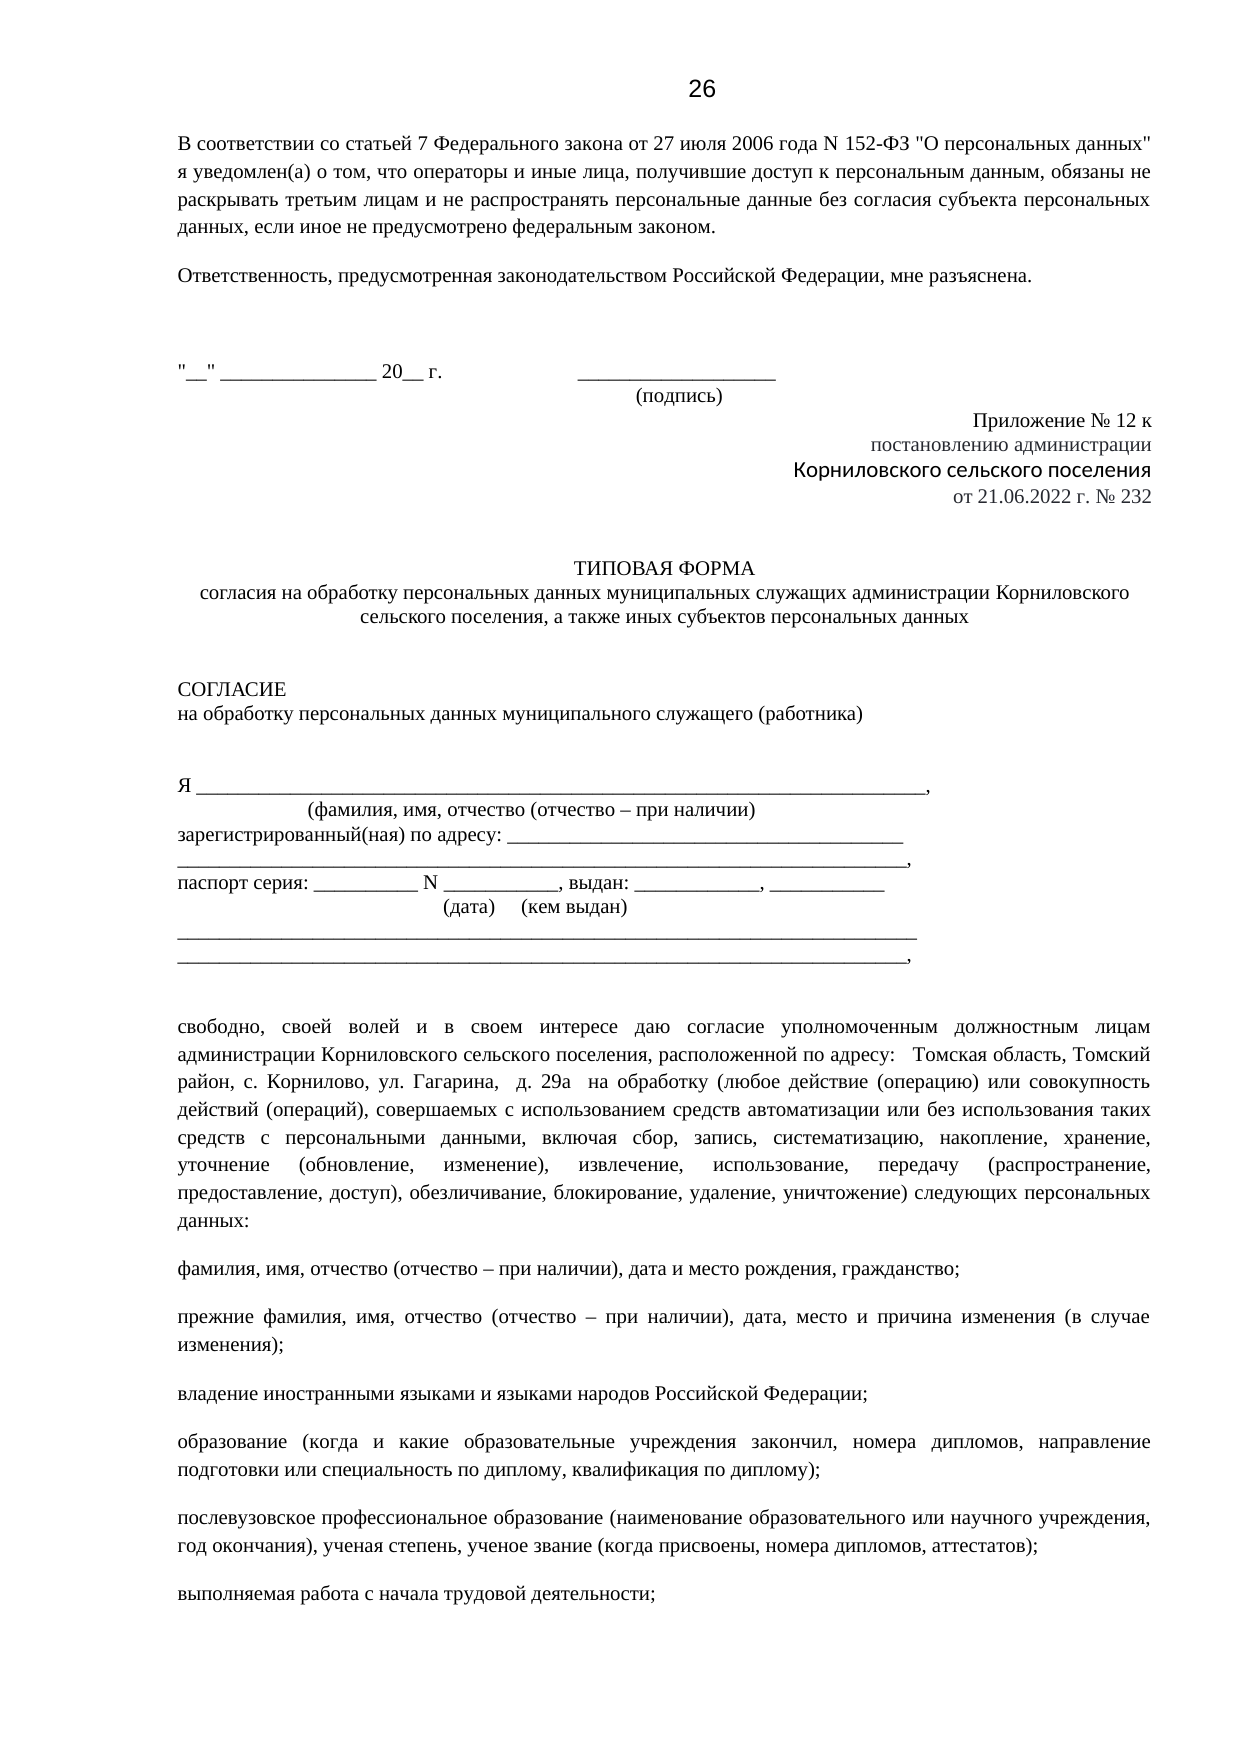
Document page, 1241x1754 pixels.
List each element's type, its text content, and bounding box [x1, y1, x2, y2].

text Приложение № 12 к [177, 407, 1152, 432]
text "__" _______________ 20__ г. ___________________ [177, 359, 1152, 383]
text выполняемая работа с начала трудовой деятельности; [177, 1581, 1152, 1605]
text фамилия, имя, отчество (отчество – при наличии), дата и место рождения, гражданство; [177, 1256, 1152, 1280]
subtitle ТИПОВАЯ ФОРМА согласия на обработку персональных данных муниципальных служащих администрации Корниловского сельского поселения, а также иных субъектов персональных данных [177, 556, 1152, 628]
text (подпись) [177, 383, 1152, 407]
text ______________________________________________________________________, [177, 846, 1152, 869]
text зарегистрированный(ная) по адресу: ______________________________________ [177, 821, 1152, 846]
text от 21.06.2022 г. № 232 [177, 484, 1152, 508]
text постановлению администрации [177, 432, 1152, 456]
subtitle СОГЛАСИЕ на обработку персональных данных муниципального служащего (работника) [177, 677, 1152, 725]
text Я ______________________________________________________________________, [177, 773, 1152, 797]
text послевузовское профессиональное образование (наименование образовательного или научного учреждения, год окончания), ученая степень, ученое звание (когда присвоены, номера дипломов, аттестатов); [177, 1505, 1152, 1557]
text образование (когда и какие образовательные учреждения закончил, номера дипломов, направление подготовки или специальность по диплому, квалификация по диплому); [177, 1429, 1152, 1481]
text ______________________________________________________________________, [177, 942, 1152, 966]
text В соответствии со статьей 7 Федерального закона от 27 июля 2006 года N 152-ФЗ "О персональных данных" я уведомлен(а) о том, что операторы и иные лица, получившие доступ к персональным данным, обязаны не раскрывать третьим лицам и не распространять персональные данные без согласия субъекта персональных данных, если иное не предусмотрено федеральным законом. [177, 131, 1152, 238]
text владение иностранными языками и языками народов Российской Федерации; [177, 1380, 1152, 1404]
text _______________________________________________________________________ [177, 918, 1152, 942]
text Ответственность, предусмотренная законодательством Российской Федерации, мне разъяснена. [177, 262, 1152, 287]
text прежние фамилия, имя, отчество (отчество – при наличии), дата, место и причина изменения (в случае изменения); [177, 1304, 1152, 1356]
text Корниловского сельского поселения [177, 456, 1152, 484]
text паспорт серия: __________ N ___________, выдан: ____________, ___________ [177, 869, 1152, 894]
text свободно, своей волей и в своем интересе даю согласие уполномоченным должностным лицам администрации Корниловского сельского поселения, расположенной по адресу: Томская область, Томский район, с. Корнилово, ул. Гагарина, д. 29а на обработку (любое действие (операцию) или совокупность действий (операций), совершаемых с использованием средств автоматизации или без использования таких средств с персональными данными, включая сбор, запись, систематизацию, накопление, хранение, уточнение (обновление, изменение), извлечение, использование, передачу (распространение, предоставление, доступ), обезличивание, блокирование, удаление, уничтожение) следующих персональных данных: [177, 1014, 1152, 1232]
text (фамилия, имя, отчество (отчество – при наличии) [177, 797, 1152, 821]
text (дата) (кем выдан) [177, 894, 1152, 918]
